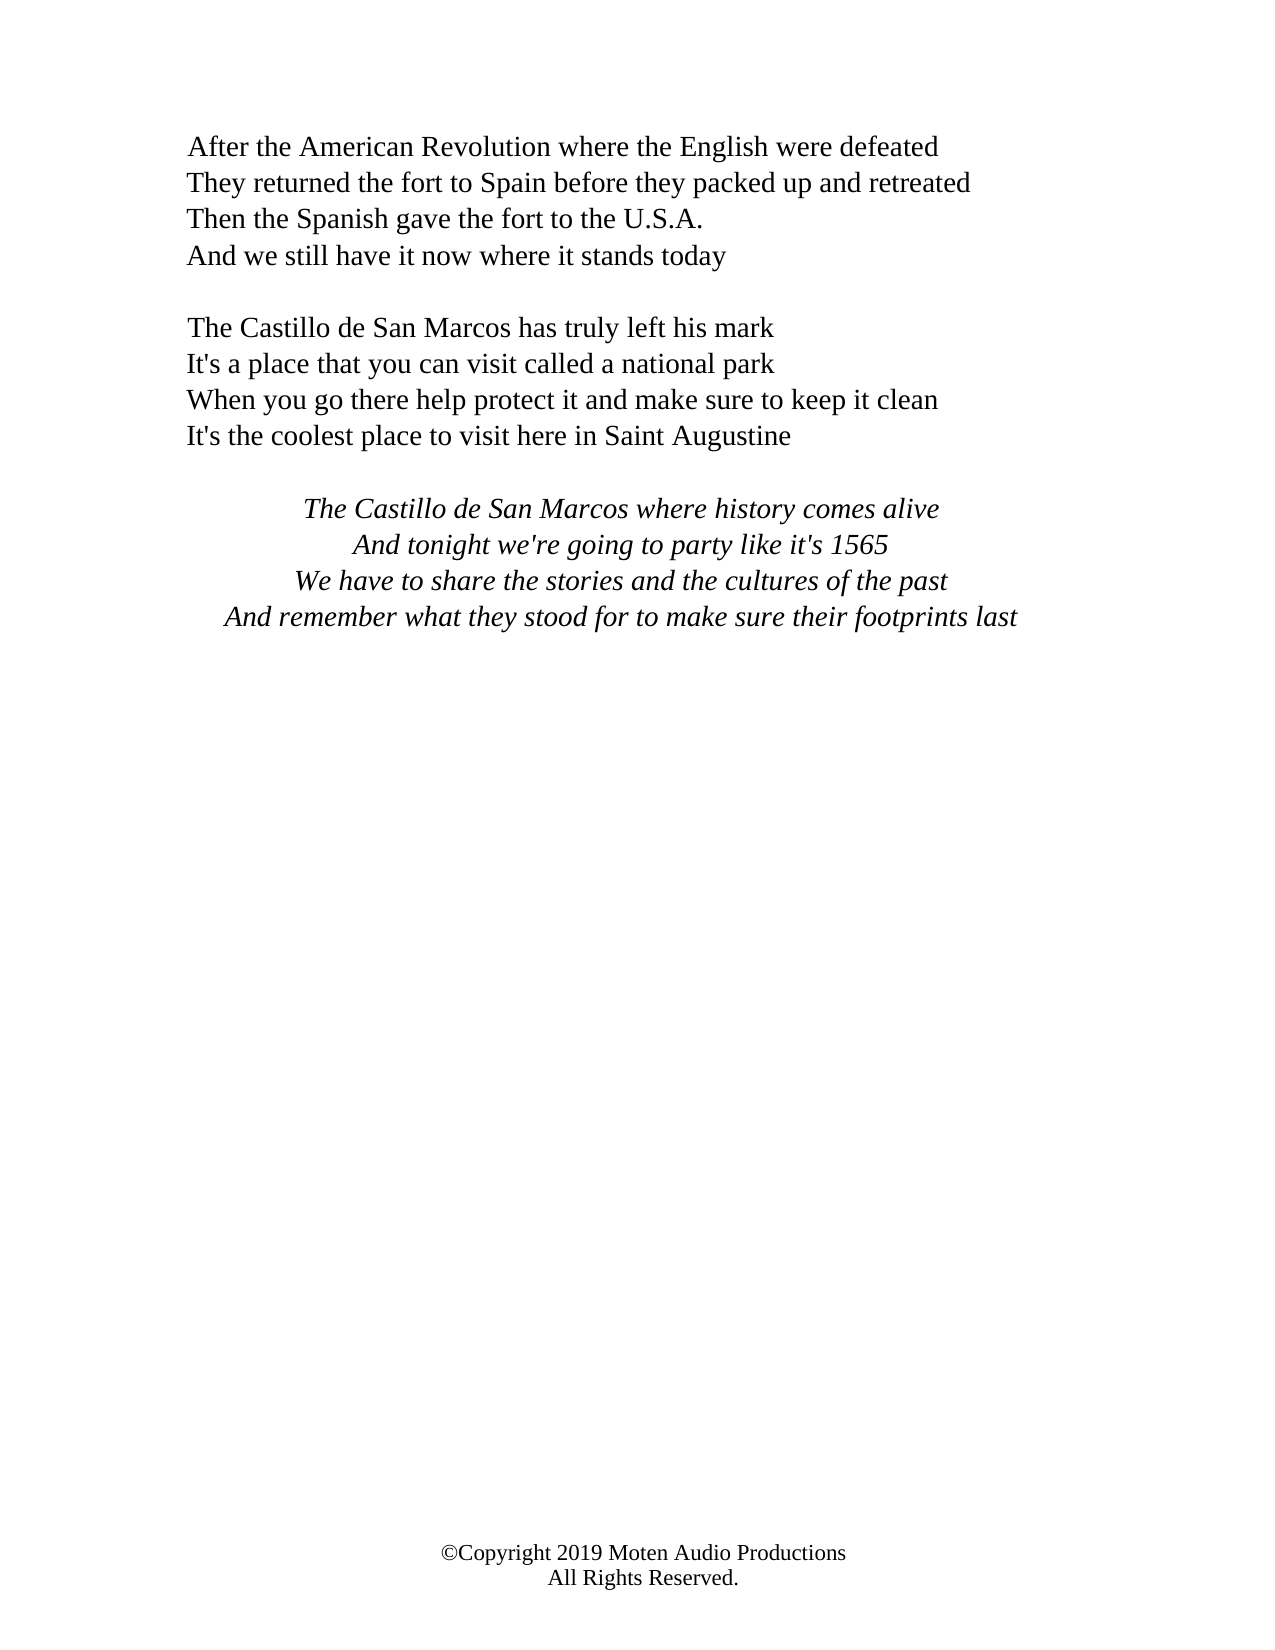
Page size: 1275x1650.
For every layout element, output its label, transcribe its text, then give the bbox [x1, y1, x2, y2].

text After the American Revolution where the English were defeated [186, 93, 1058, 163]
text And we still have it now where it stands today [186, 238, 1058, 271]
text Then the Spanish gave the fort to the U.S.A. [186, 202, 1058, 235]
text They returned the fort to Spain before they packed up and retreated [186, 166, 1058, 199]
text It's a place that you can visit called a national park [186, 346, 1058, 380]
text The Castillo de San Marcos has truly left his mark [186, 274, 1058, 344]
text When you go there help protect it and make sure to keep it clean [186, 382, 1058, 416]
text We have to share the stories and the cultures of the past [186, 563, 1058, 597]
text It's the coolest place to visit here in Saint Augustine [186, 418, 1058, 452]
text And tonight we're going to party like it's 1565 [186, 527, 1058, 561]
text And remember what they stood for to make sure their footprints last [186, 599, 1058, 633]
text The Castillo de San Marcos where history comes alive [186, 455, 1058, 524]
